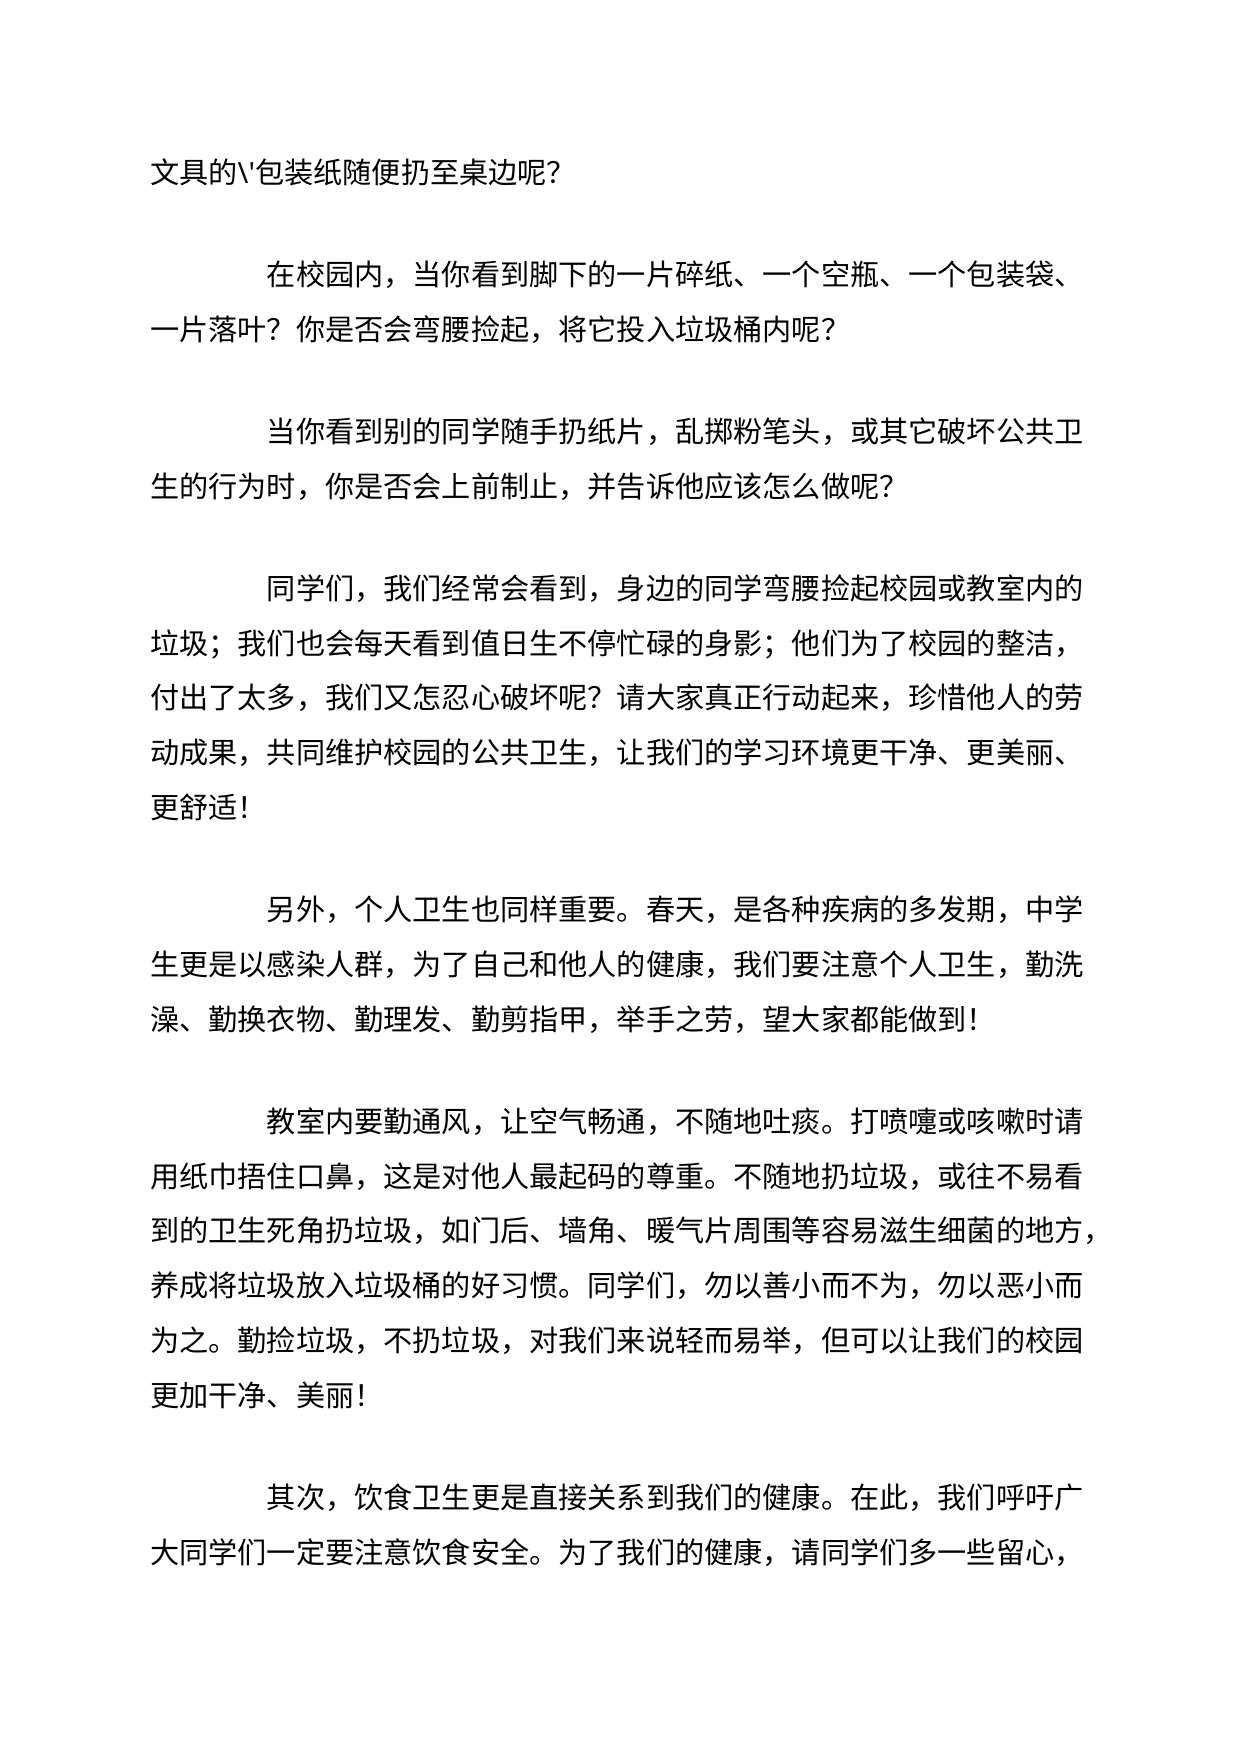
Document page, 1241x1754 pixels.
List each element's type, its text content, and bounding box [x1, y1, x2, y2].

text 当你看到别的同学随手扔纸片，乱掷粉笔头，或其它破坏公共卫生的行为时，你是否会上前制止，并告诉他应该怎么做呢？ [150, 409, 1090, 506]
text 在校园内，当你看到脚下的一片碎纸、一个空瓶、一个包装袋、一片落叶？你是否会弯腰捡起，将它投入垃圾桶内呢？ [150, 252, 1090, 349]
text 教室内要勤通风，让空气畅通，不随地吐痰。打喷嚏或咳嗽时请用纸巾捂住口鼻，这是对他人最起码的尊重。不随地扔垃圾，或往不易看到的卫生死角扔垃圾，如门后、墙角、暖气片周围等容易滋生细菌的地方，养成将垃圾放入垃圾桶的好习惯。同学们，勿以善小而不为，勿以恶小而为之。勤捡垃圾，不扔垃圾，对我们来说轻而易举，但可以让我们的校园更加干净、美丽！ [150, 1098, 1090, 1415]
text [150, 1474, 1090, 1572]
text 另外，个人卫生也同样重要。春天，是各种疾病的多发期，中学生更是以感染人群，为了自己和他人的健康，我们要注意个人卫生，勤洗澡、勤换衣物、勤理发、勤剪指甲，举手之劳，望大家都能做到！ [150, 887, 1090, 1039]
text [150, 150, 1090, 192]
text 同学们，我们经常会看到，身边的同学弯腰捡起校园或教室内的垃圾；我们也会每天看到值日生不停忙碌的身影；他们为了校园的整洁，付出了太多，我们又怎忍心破坏呢？请大家真正行动起来，珍惜他人的劳动成果，共同维护校园的公共卫生，让我们的学习环境更干净、更美丽、更舒适！ [150, 565, 1090, 827]
